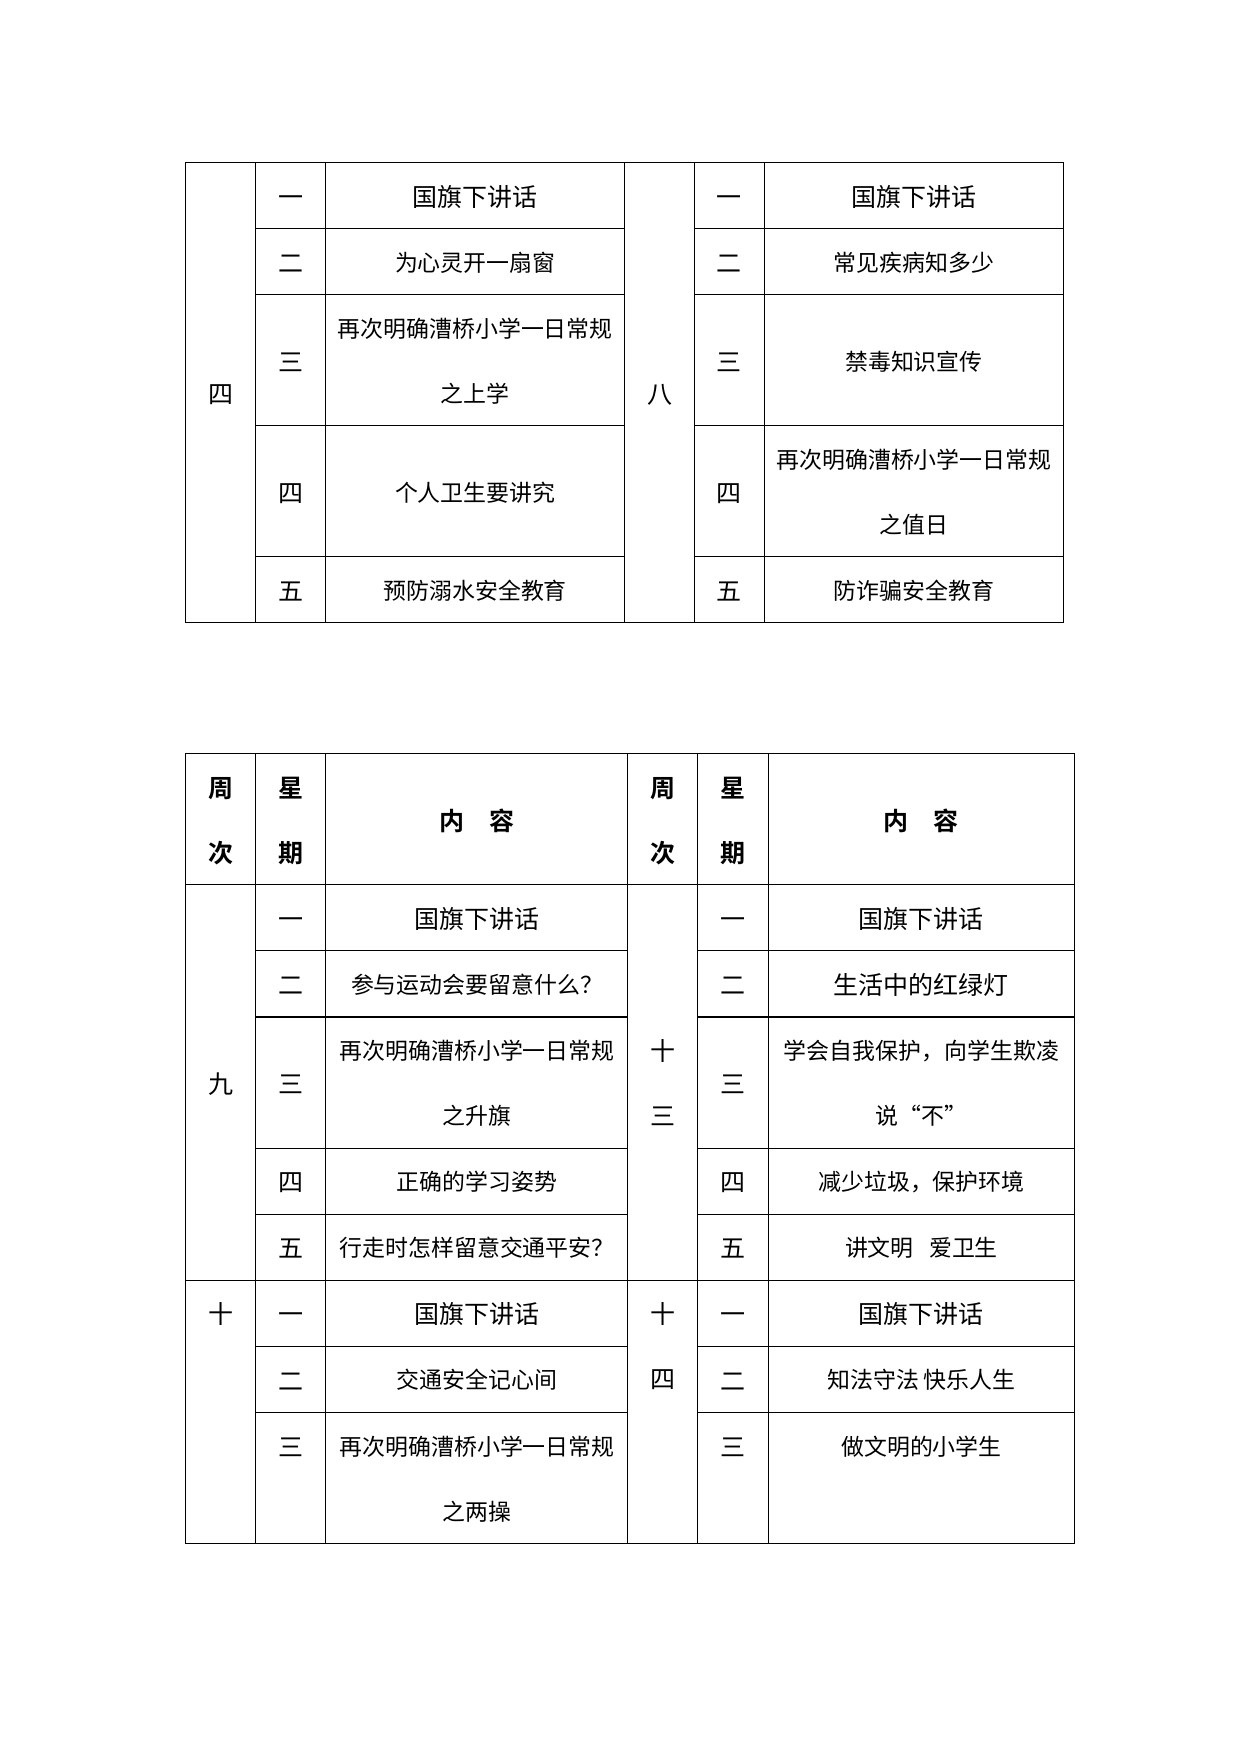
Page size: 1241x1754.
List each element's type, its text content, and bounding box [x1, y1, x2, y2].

table_cell 再次明确漕桥小学一日常规之升旗 [326, 1018, 627, 1147]
table_cell 交通安全记心间 [326, 1347, 627, 1412]
table_cell 禁毒知识宣传 [765, 295, 1063, 425]
table_cell 三 [698, 1018, 768, 1147]
table_cell 一 [256, 163, 325, 228]
table_cell 个人卫生要讲究 [326, 426, 624, 556]
table_header 周次 [186, 754, 255, 884]
table_cell 常见疾病知多少 [765, 229, 1063, 294]
table_cell 二 [256, 951, 325, 1016]
table_cell 正确的学习姿势 [326, 1149, 627, 1213]
table_header 周次 [628, 754, 697, 884]
table_cell 预防溺水安全教育 [326, 557, 624, 622]
table_cell 四 [186, 163, 255, 622]
table_cell 三 [698, 1413, 768, 1543]
table_header 内 容 [769, 754, 1074, 884]
table_cell 一 [695, 163, 764, 228]
table_cell 一 [256, 1281, 325, 1346]
table_cell 四 [698, 1149, 768, 1213]
table_cell 生活中的红绿灯 [769, 951, 1074, 1016]
table_cell 讲文明 爱卫生 [769, 1215, 1074, 1279]
table_cell 二 [698, 951, 768, 1016]
table_cell 一 [698, 1281, 768, 1346]
table_cell 国旗下讲话 [326, 163, 624, 228]
table_cell 知法守法 快乐人生 [769, 1347, 1074, 1412]
table_header 星期 [698, 754, 768, 884]
table_cell 三 [256, 295, 325, 425]
table_cell 行走时怎样留意交通平安？ [326, 1215, 627, 1279]
table_cell 十三 [628, 885, 697, 1279]
table_cell 再次明确漕桥小学一日常规之上学 [326, 295, 624, 425]
table_cell 国旗下讲话 [769, 885, 1074, 950]
table_cell 三 [256, 1018, 325, 1147]
table_cell 二 [256, 1347, 325, 1412]
table_cell 八 [625, 163, 694, 622]
table_cell 参与运动会要留意什么？ [326, 951, 627, 1016]
table_cell 十 [186, 1281, 255, 1543]
table_cell 二 [698, 1347, 768, 1412]
table_cell 一 [256, 885, 325, 950]
table_cell 减少垃圾，保护环境 [769, 1149, 1074, 1213]
table_cell 十四 [628, 1281, 697, 1543]
table_cell 二 [256, 229, 325, 294]
table_cell 为心灵开一扇窗 [326, 229, 624, 294]
table_cell 四 [695, 426, 764, 556]
table_cell 学会自我保护，向学生欺凌说“不” [769, 1018, 1074, 1147]
table_cell 三 [695, 295, 764, 425]
table_cell 国旗下讲话 [326, 1281, 627, 1346]
table_cell 国旗下讲话 [326, 885, 627, 950]
table_cell 三 [256, 1413, 325, 1543]
table_cell 做文明的小学生 [769, 1413, 1074, 1543]
table_header 内 容 [326, 754, 627, 884]
table_cell 国旗下讲话 [769, 1281, 1074, 1346]
table_cell 五 [256, 557, 325, 622]
table_cell 四 [256, 426, 325, 556]
table_cell 九 [186, 885, 255, 1279]
table_cell 再次明确漕桥小学一日常规之值日 [765, 426, 1063, 556]
table_cell 五 [695, 557, 764, 622]
table_header 星期 [256, 754, 325, 884]
table_cell 一 [698, 885, 768, 950]
table_cell 五 [698, 1215, 768, 1279]
table_cell 防诈骗安全教育 [765, 557, 1063, 622]
table_cell 再次明确漕桥小学一日常规之两操 [326, 1413, 627, 1543]
table_cell 国旗下讲话 [765, 163, 1063, 228]
table_cell 二 [695, 229, 764, 294]
table_cell 五 [256, 1215, 325, 1279]
table_cell 四 [256, 1149, 325, 1213]
